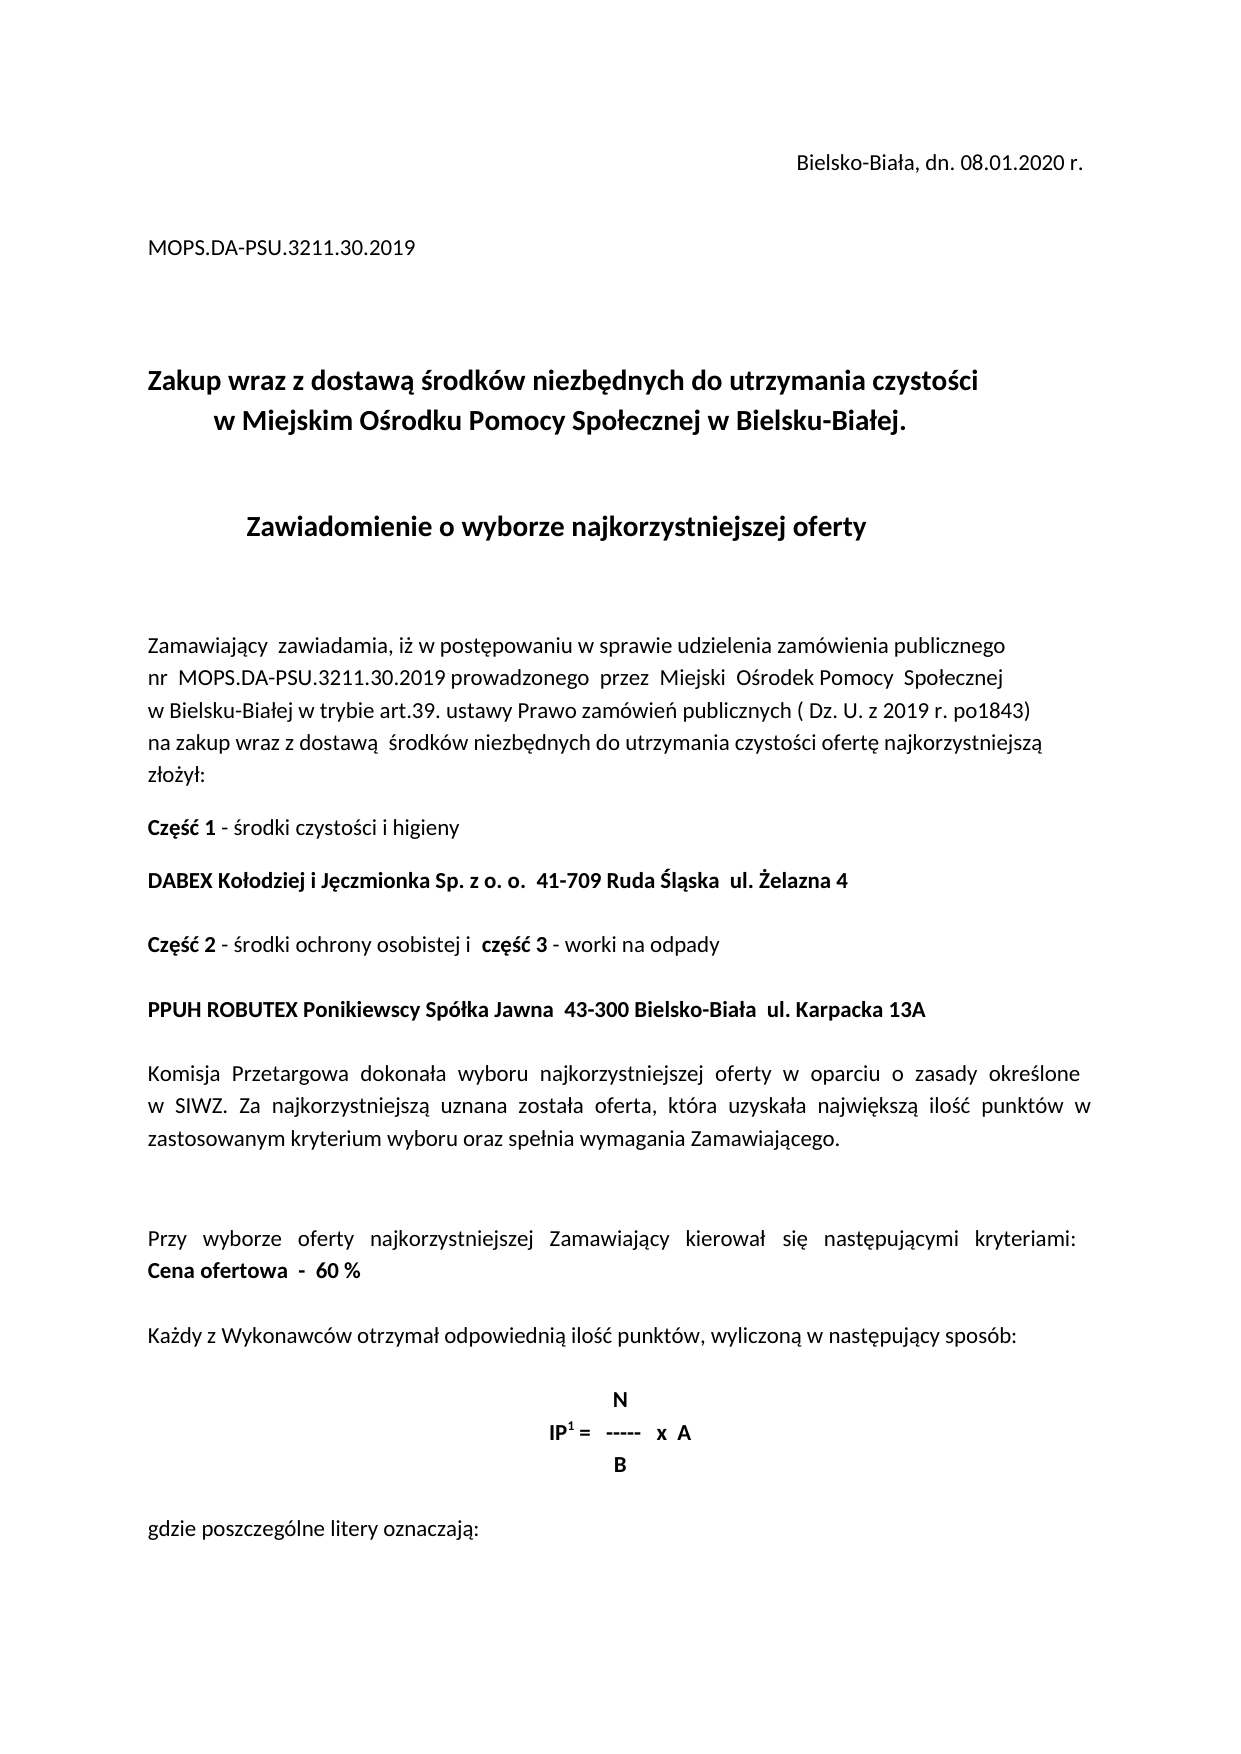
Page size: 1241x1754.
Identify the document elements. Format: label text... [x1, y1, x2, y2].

text Komisja Przetargowa dokonała wyboru najkorzystniejszej oferty w oparciu o zasady określone w SIWZ. Za najkorzystniejszą uznana została oferta, która uzyskała największą ilość punktów w zastosowanym kryterium wyboru oraz spełnia wymagania Zamawiającego. [148, 1059, 1093, 1152]
text Zakup wraz z dostawą środków niezbędnych do utrzymania czystości w Miejskim Ośrodku Pomocy Społecznej w Bielsku-Białej. [148, 362, 1093, 438]
text N [148, 1385, 1093, 1413]
text DABEX Kołodziej i Jęczmionka Sp. z o. o. 41-709 Ruda Śląska ul. Żelazna 4 [148, 866, 1093, 894]
text IP1 = ----- x A [148, 1418, 1093, 1446]
text Zamawiający zawiadamia, iż w postępowaniu w sprawie udzielenia zamówienia publicznego nr MOPS.DA-PSU.3211.30.2019 prowadzonego przez Miejski Ośrodek Pomocy Społecznej w Bielsku-Białej w trybie art.39. ustawy Prawo zamówień publicznych ( Dz. U. z 2019 r. po1843) na zakup wraz z dostawą środków niezbędnych do utrzymania czystości ofertę najkorzystniejszą złożył: [148, 631, 1093, 788]
text Każdy z Wykonawców otrzymał odpowiednią ilość punktów, wyliczoną w następujący sposób: [148, 1321, 1093, 1349]
text MOPS.DA-PSU.3211.30.2019 [148, 233, 1093, 261]
text gdzie poszczególne litery oznaczają: [148, 1514, 1093, 1542]
text Część 1 - środki czystości i higieny [148, 813, 1093, 841]
text PPUH ROBUTEX Ponikiewscy Spółka Jawna 43-300 Bielsko-Biała ul. Karpacka 13A [148, 995, 1093, 1023]
text Bielsko-Biała, dn. 08.01.2020 r. [148, 148, 1093, 176]
text B [148, 1450, 1093, 1478]
text Przy wyborze oferty najkorzystniejszej Zamawiający kierował się następującymi kryteriami: Cena ofertowa - 60 % [148, 1224, 1093, 1285]
text Zawiadomienie o wyborze najkorzystniejszej oferty [148, 508, 1093, 543]
text Część 2 - środki ochrony osobistej i część 3 - worki na odpady [148, 931, 1093, 958]
